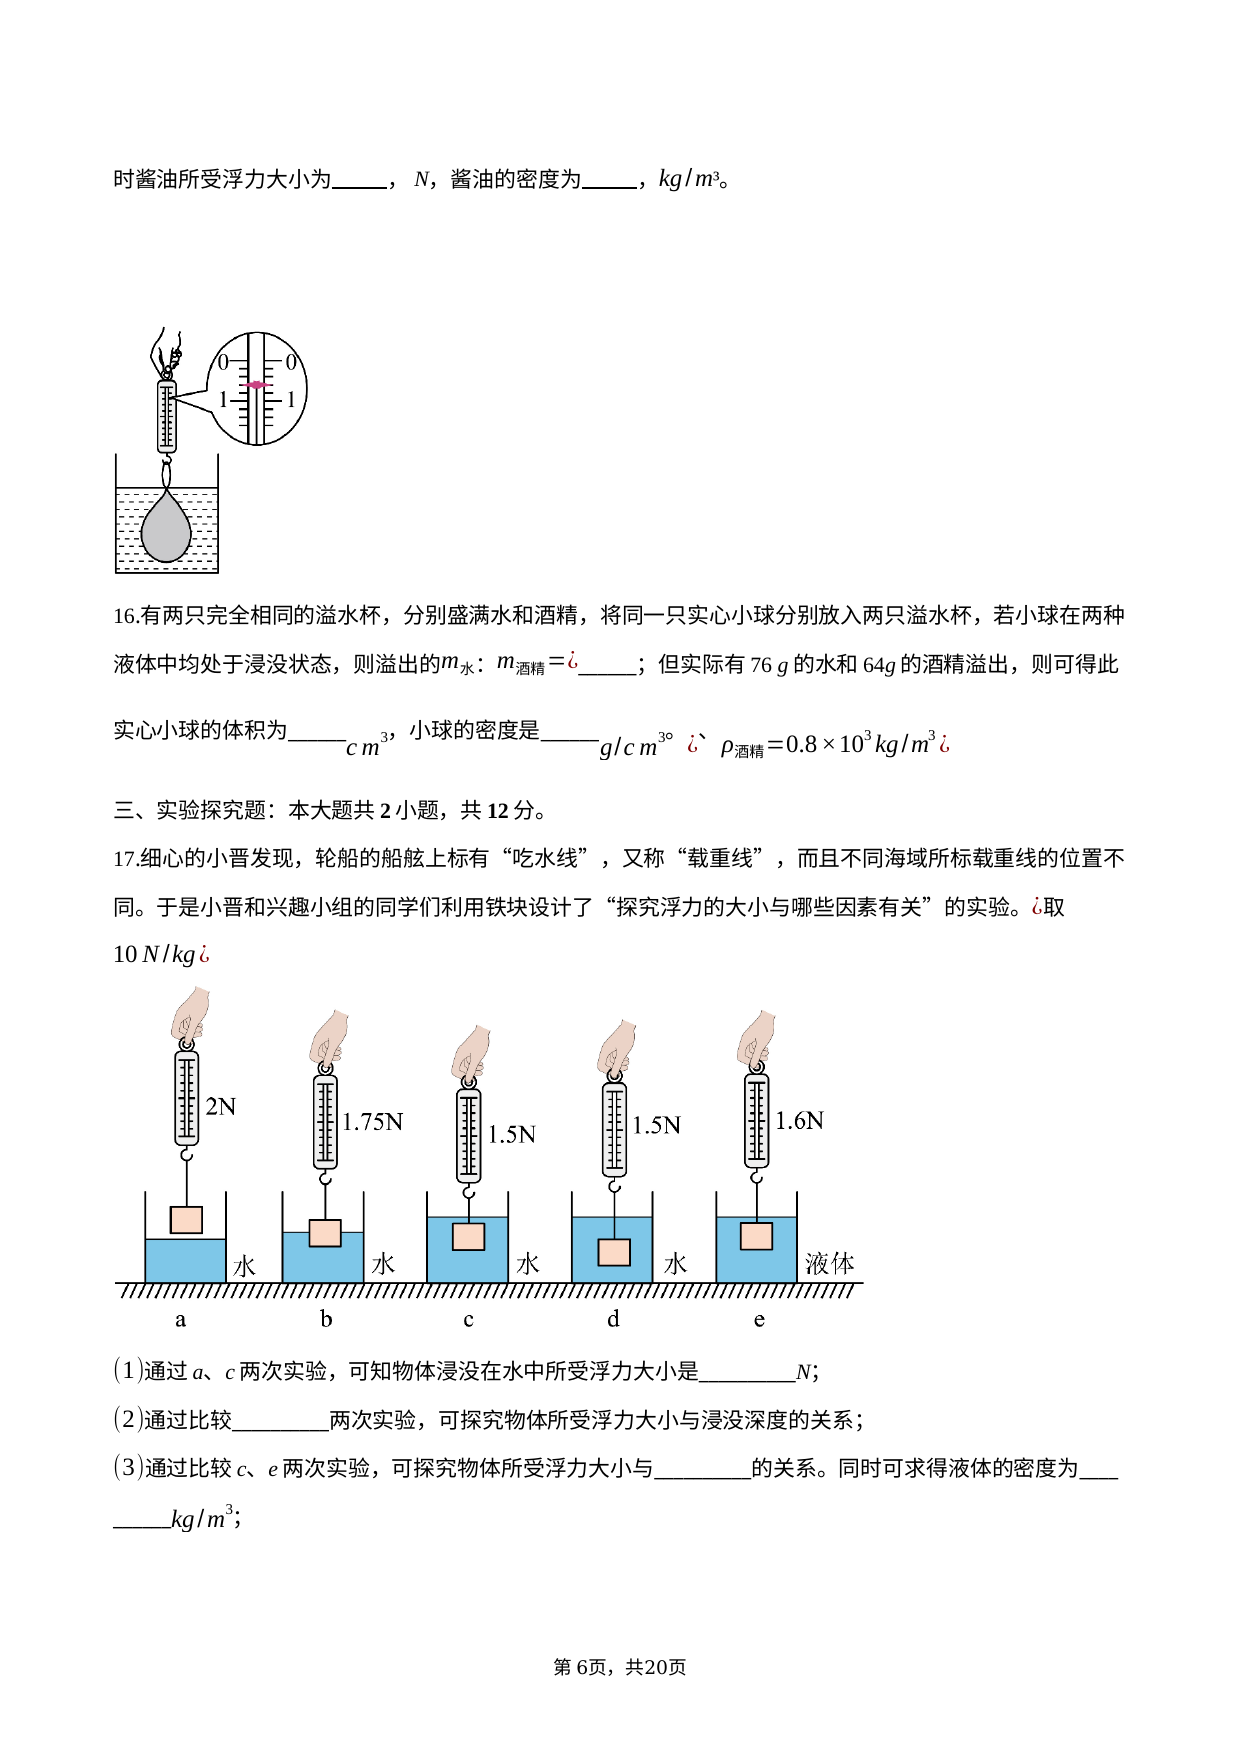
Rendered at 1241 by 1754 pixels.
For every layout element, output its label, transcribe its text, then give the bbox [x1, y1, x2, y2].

text 16.有两只完全相同的溢水杯，分别盛满水和酒精，将同一只实心小球分别放入两只溢水杯，若小球在两种液体中均处于浸没状态，则溢出的：______；但实际有76 g的水和64g的酒精溢出，则可得此实心小球的体积为______，小球的密度是______。、 [113, 598, 1127, 776]
text 通过a、c两次实验，可知物体浸没在水中所受浮力大小是__________N； [113, 1354, 1127, 1387]
text 通过比较__________两次实验，可探究物体所受浮力大小与浸没深度的关系； [113, 1403, 1127, 1435]
picture [112, 983, 866, 1329]
text 三、实验探究题：本大题共2小题，共12分。 [113, 792, 1127, 825]
text 15.可欣同学用弹簧测力计、烧杯、水、薄塑料袋测量酱油的密度。她先把适量的酱油装入塑料袋，排出空气后扎紧口，用弹簧测力计测出重力为；然后用弹簧测力计提着塑料袋浸没在水中，如图所示，此时酱油所受浮力大小为 ， N，酱油的密度为 ，³。 [113, 162, 1127, 584]
text 17.细心的小晋发现，轮船的船舷上标有“吃水线”，又称“载重线”，而且不同海域所标载重线的位置不同。于是小晋和兴趣小组的同学们利用铁块设计了“探究浮力的大小与哪些因素有关”的实验。取 [113, 841, 1127, 971]
picture [112, 324, 310, 576]
text 通过比较c、e两次实验，可探究物体所受浮力大小与__________的关系。同时可求得液体的密度为__________； [113, 1451, 1127, 1532]
